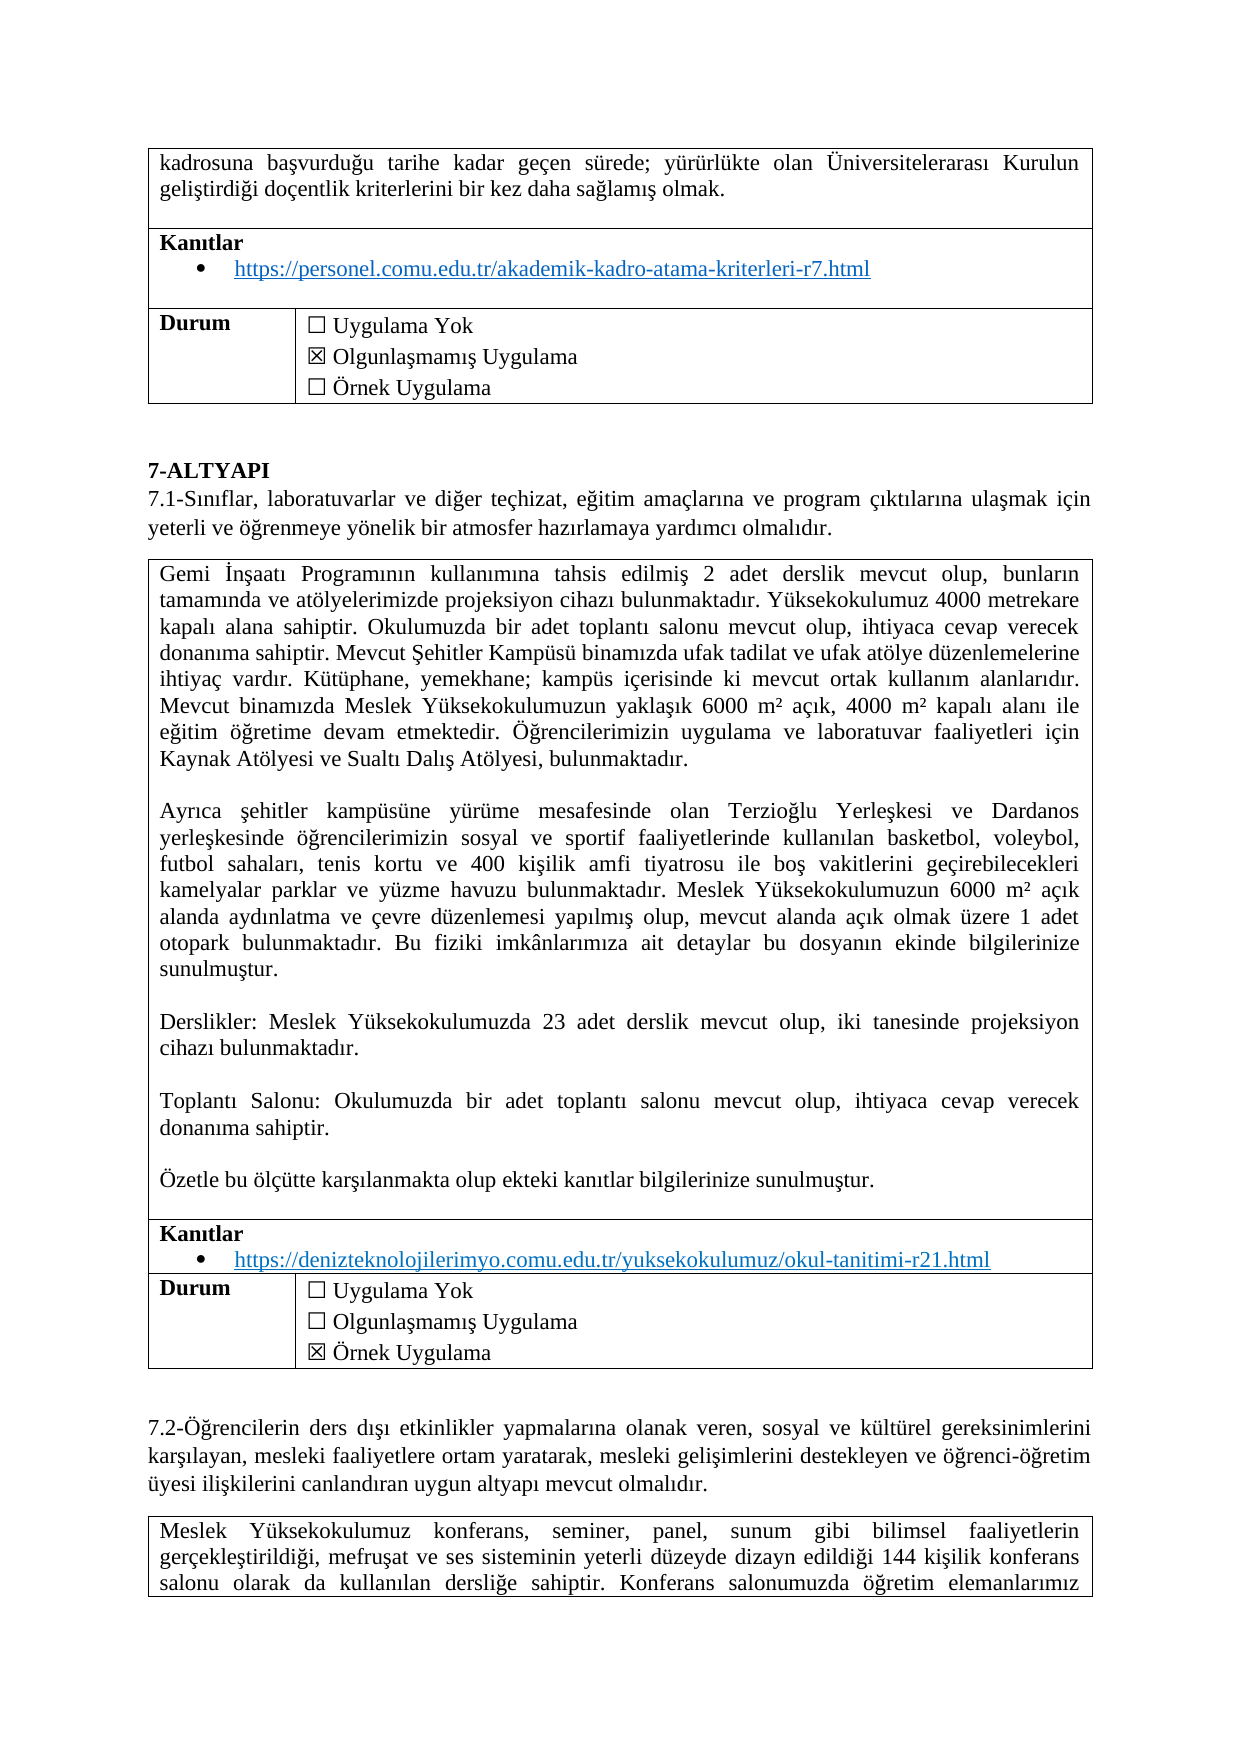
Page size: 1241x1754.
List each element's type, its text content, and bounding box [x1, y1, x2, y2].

table_cell Durum [149, 309, 295, 403]
table_cell Uygulama Yok Olgunlaşmamış Uygulama Örnek Uygulama [296, 309, 1092, 403]
table_cell Uygulama Yok Olgunlaşmamış Uygulama Örnek Uygulama [296, 1274, 1092, 1367]
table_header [149, 1517, 1092, 1596]
table_cell Kanıtlar https://denizteknolojilerimyo.comu.edu.tr/yuksekokulumuz/okul-tanitimi-r21.html [149, 1220, 1092, 1273]
table_cell Kanıtlar https://personel.comu.edu.tr/akademik-kadro-atama-kriterleri-r7.html [149, 229, 1092, 308]
text 7.2-Öğrencilerin ders dışı etkinlikler yapmalarına olanak veren, sosyal ve kültürel gereksinimlerini karşılayan, mesleki faaliyetlere ortam yaratarak, mesleki gelişimlerini destekleyen ve öğrenci-öğretim üyesi ilişkilerini canlandıran uygun altyapı mevcut olmalıdır. [148, 1414, 1093, 1497]
table_cell Durum [149, 1274, 295, 1367]
subtitle 7-ALTYAPI [148, 457, 1093, 483]
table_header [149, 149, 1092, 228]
text 7.1-Sınıflar, laboratuvarlar ve diğer teçhizat, eğitim amaçlarına ve program çıktılarına ulaşmak için yeterli ve öğrenmeye yönelik bir atmosfer hazırlamaya yardımcı olmalıdır. [148, 486, 1093, 540]
table_header Gemi İnşaatı Programının kullanımına tahsis edilmiş 2 adet derslik mevcut olup, bunların tamamında ve atölyelerimizde projeksiyon cihazı bulunmaktadır. Yüksekokulumuz 4000 metrekare kapalı alana sahiptir. Okulumuzda bir adet toplantı salonu mevcut olup, ihtiyaca cevap verecek donanıma sahiptir. Mevcut Şehitler Kampüsü binamızda ufak tadilat ve ufak atölye düzenlemelerine ihtiyaç vardır. Kütüphane, yemekhane; kampüs içerisinde ki mevcut ortak kullanım alanlarıdır. Mevcut binamızda Meslek Yüksekokulumuzun yaklaşık 6000 m² açık, 4000 m² kapalı alanı ile eğitim öğretime devam etmektedir. Öğrencilerimizin uygulama ve laboratuvar faaliyetleri için Kaynak Atölyesi ve Sualtı Dalış Atölyesi, bulunmaktadır. Ayrıca şehitler kampüsüne yürüme mesafesinde olan Terzioğlu Yerleşkesi ve Dardanos yerleşkesinde öğrencilerimizin sosyal ve sportif faaliyetlerinde kullanılan basketbol, voleybol, futbol sahaları, tenis kortu ve 400 kişilik amfi tiyatrosu ile boş vakitlerini geçirebilecekleri kamelyalar parklar ve yüzme havuzu bulunmaktadır. Meslek Yüksekokulumuzun 6000 m² açık alanda aydınlatma ve çevre düzenlemesi yapılmış olup, mevcut alanda açık olmak üzere 1 adet otopark bulunmaktadır. Bu fiziki imkânlarımıza ait detaylar bu dosyanın ekinde bilgilerinize sunulmuştur. Derslikler: Meslek Yüksekokulumuzda 23 adet derslik mevcut olup, iki tanesinde projeksiyon cihazı bulunmaktadır. Toplantı Salonu: Okulumuzda bir adet toplantı salonu mevcut olup, ihtiyaca cevap verecek donanıma sahiptir. Özetle bu ölçütte karşılanmakta olup ekteki kanıtlar bilgilerinize sunulmuştur. [149, 560, 1092, 1219]
